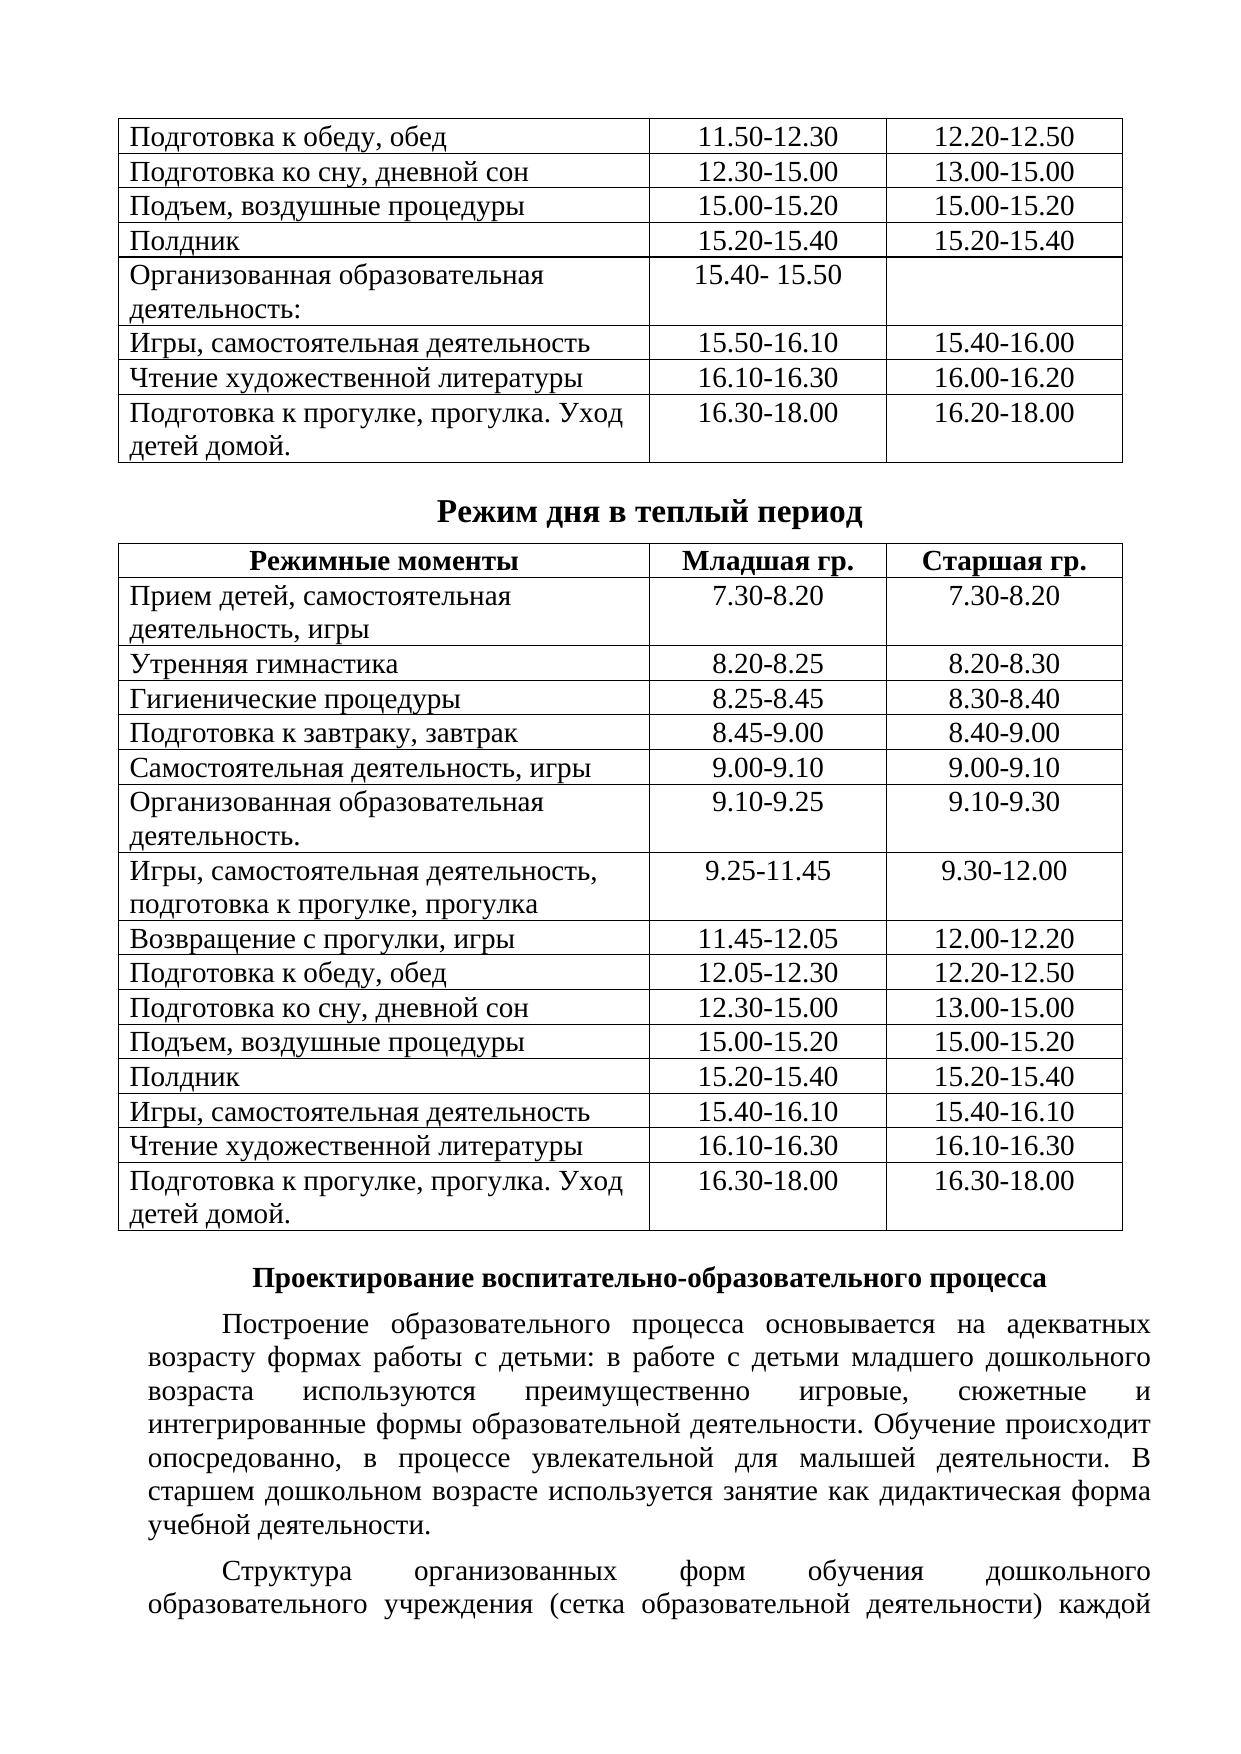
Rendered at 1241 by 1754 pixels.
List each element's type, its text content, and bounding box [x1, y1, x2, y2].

table_header Старшая гр. [887, 544, 1122, 577]
table_cell 15.00-15.20 [650, 1025, 886, 1058]
table_cell Подготовка ко сну, дневной сон [119, 990, 649, 1023]
table_cell 12.20-12.50 [887, 955, 1122, 989]
table_cell 13.00-15.00 [887, 990, 1122, 1023]
table_cell 9.10-9.30 [887, 785, 1122, 852]
table_cell 12.20-12.50 [887, 119, 1122, 153]
table_cell 9.00-9.10 [887, 750, 1122, 783]
table_cell 8.25-8.45 [650, 681, 886, 714]
table_cell 16.00-16.20 [887, 360, 1122, 394]
table_cell 16.10-16.30 [887, 1128, 1122, 1162]
table_cell 16.30-18.00 [650, 1163, 886, 1230]
table_cell 11.50-12.30 [650, 119, 886, 153]
table_header Режимные моменты [119, 544, 649, 577]
table_cell 15.00-15.20 [650, 188, 886, 222]
text Режим дня в теплый период [148, 492, 1152, 530]
table_cell Чтение художественной литературы [119, 1128, 649, 1162]
table_cell 12.30-15.00 [650, 154, 886, 187]
table_cell 8.30-8.40 [887, 681, 1122, 714]
table_cell Полдник [119, 1059, 649, 1093]
table_cell Подготовка к прогулке, прогулка. Уход детей домой. [119, 1163, 649, 1230]
table_cell 15.20-15.40 [650, 223, 886, 256]
table_cell Гигиенические процедуры [119, 681, 649, 714]
table_cell 7.30-8.20 [650, 578, 886, 645]
table_cell Подъем, воздушные процедуры [119, 1025, 649, 1058]
table_cell [887, 258, 1122, 324]
table_cell 12.00-12.20 [887, 921, 1122, 954]
table_cell 15.20-15.40 [887, 1059, 1122, 1093]
table_cell 15.20-15.40 [650, 1059, 886, 1093]
table_cell 12.05-12.30 [650, 955, 886, 989]
table_cell Подготовка к обеду, обед [119, 119, 649, 153]
table_cell Подготовка к обеду, обед [119, 955, 649, 989]
text Построение образовательного процесса основывается на адекватных возрасту формах работы с детьми: в работе с детьми младшего дошкольного возраста используются преимущественно игровые, сюжетные и интегрированные формы образовательной деятельности. Обучение происходит опосредованно, в процессе увлекательной для малышей деятельности. В старшем дошкольном возрасте используется занятие как дидактическая форма учебной деятельности. [148, 1306, 1152, 1541]
table_header Младшая гр. [650, 544, 886, 577]
table_cell 7.30-8.20 [887, 578, 1122, 645]
table_cell 9.30-12.00 [887, 853, 1122, 920]
table_cell Возвращение с прогулки, игры [119, 921, 649, 954]
table_cell 15.40-16.10 [887, 1094, 1122, 1127]
table_cell 15.40-16.10 [650, 1094, 886, 1127]
table_cell 15.00-15.20 [887, 188, 1122, 222]
text Проектирование воспитательно-образовательного процесса [148, 1260, 1152, 1293]
table_cell Подготовка к завтраку, завтрак [119, 715, 649, 749]
table_cell Подъем, воздушные процедуры [119, 188, 649, 222]
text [148, 1553, 1152, 1620]
table_cell 16.20-18.00 [887, 395, 1122, 462]
table_cell 9.10-9.25 [650, 785, 886, 852]
table_cell Утренняя гимнастика [119, 646, 649, 680]
table_cell Игры, самостоятельная деятельность [119, 326, 649, 359]
table_cell Подготовка ко сну, дневной сон [119, 154, 649, 187]
table_cell 8.40-9.00 [887, 715, 1122, 749]
table_cell Чтение художественной литературы [119, 360, 649, 394]
table_cell Полдник [119, 223, 649, 256]
table_cell Организованная образовательная деятельность: [119, 258, 649, 324]
table_cell Организованная образовательная деятельность. [119, 785, 649, 852]
table_cell Самостоятельная деятельность, игры [119, 750, 649, 783]
table_cell 15.50-16.10 [650, 326, 886, 359]
table_cell 15.00-15.20 [887, 1025, 1122, 1058]
table_cell 16.10-16.30 [650, 1128, 886, 1162]
table_cell Игры, самостоятельная деятельность [119, 1094, 649, 1127]
table_cell 9.00-9.10 [650, 750, 886, 783]
table_cell 15.40- 15.50 [650, 258, 886, 324]
table_cell 8.20-8.25 [650, 646, 886, 680]
table_cell Игры, самостоятельная деятельность, подготовка к прогулке, прогулка [119, 853, 649, 920]
table_cell 8.45-9.00 [650, 715, 886, 749]
table_cell 15.20-15.40 [887, 223, 1122, 256]
table_cell 12.30-15.00 [650, 990, 886, 1023]
table_cell Прием детей, самостоятельная деятельность, игры [119, 578, 649, 645]
table_cell 16.10-16.30 [650, 360, 886, 394]
table_cell 13.00-15.00 [887, 154, 1122, 187]
table_cell 9.25-11.45 [650, 853, 886, 920]
table_cell 16.30-18.00 [887, 1163, 1122, 1230]
table_cell 16.30-18.00 [650, 395, 886, 462]
table_cell 8.20-8.30 [887, 646, 1122, 680]
table_cell Подготовка к прогулке, прогулка. Уход детей домой. [119, 395, 649, 462]
table_cell 15.40-16.00 [887, 326, 1122, 359]
table_cell 11.45-12.05 [650, 921, 886, 954]
